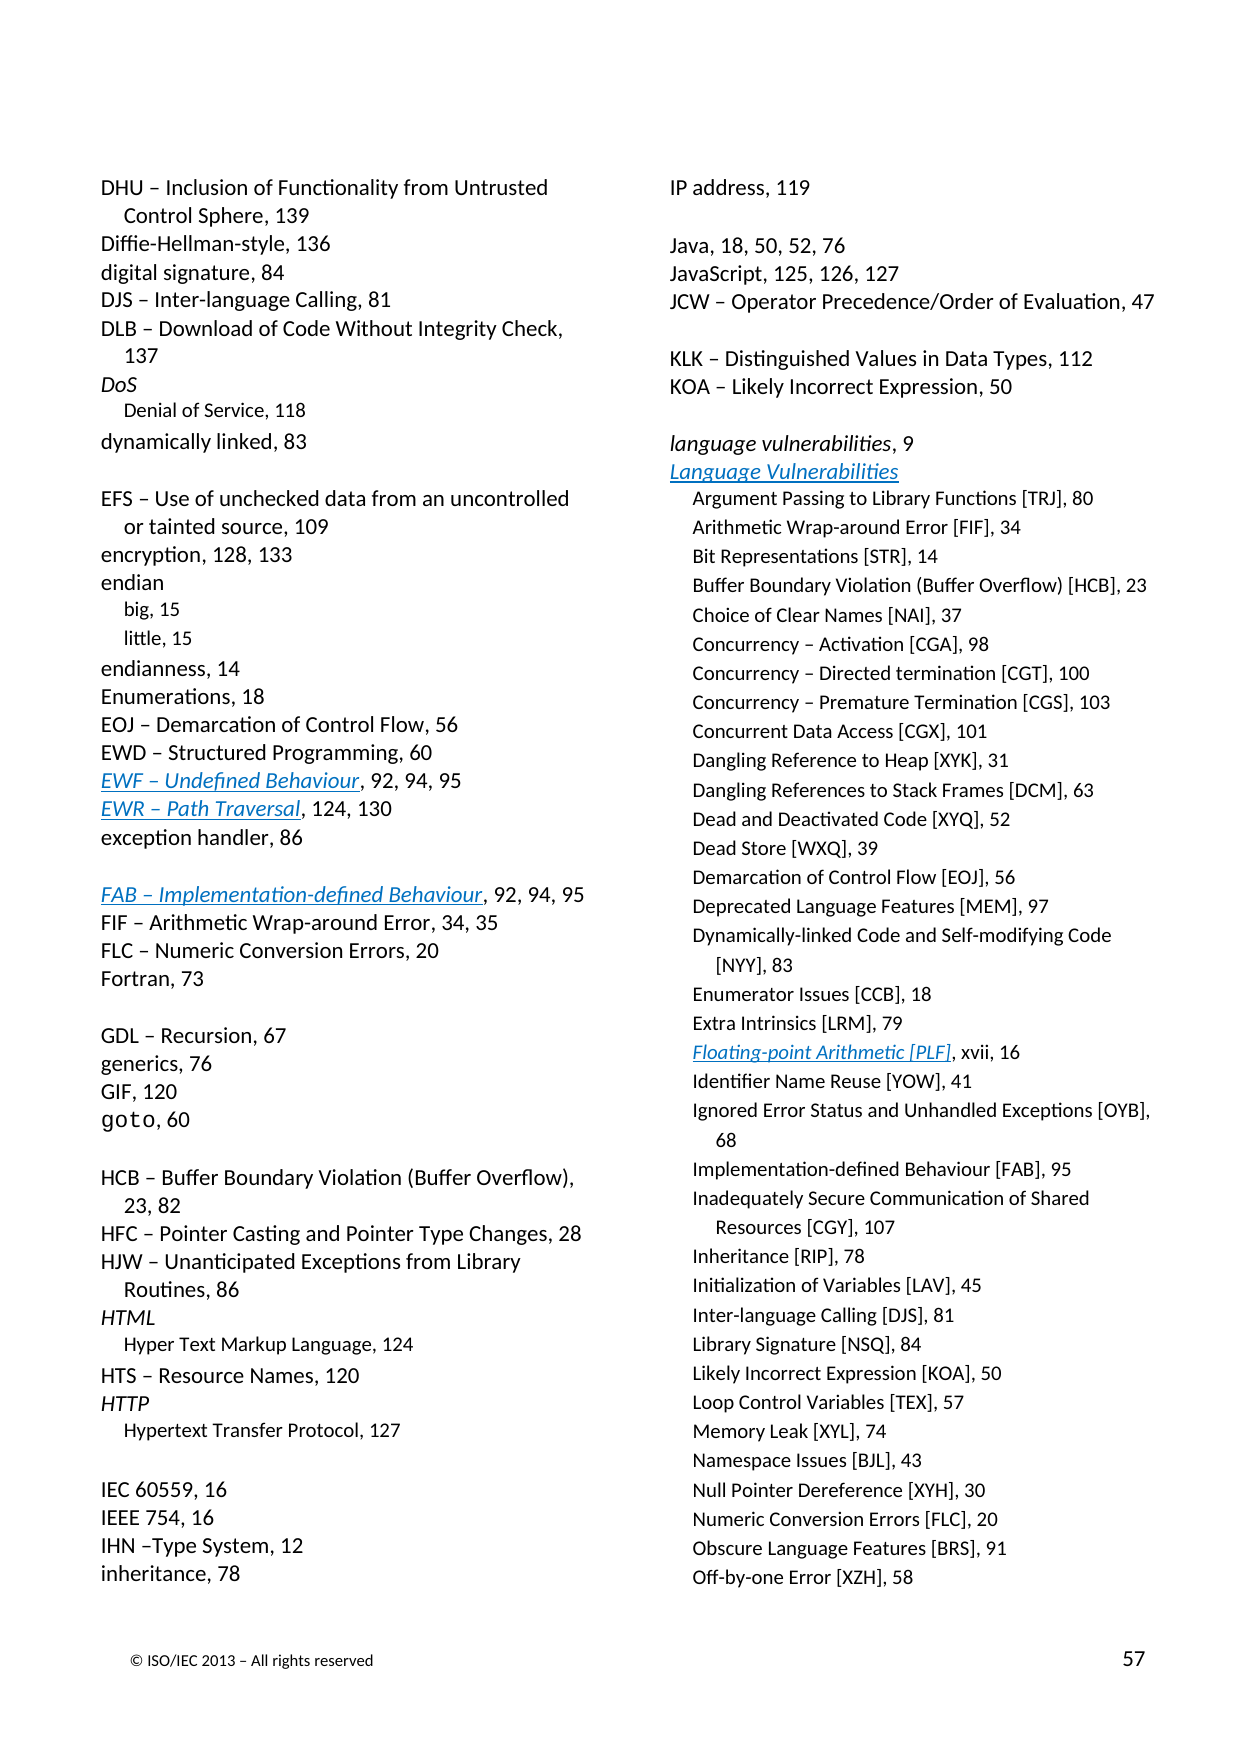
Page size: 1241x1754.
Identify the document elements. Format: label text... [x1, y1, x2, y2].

text HTML [101, 1303, 594, 1332]
text Implementation-defined Behaviour [FAB], 95 [692, 1156, 1164, 1181]
text Loop Control Variables [TEX], 57 [692, 1389, 1164, 1415]
text EWR – Path Traversal, 124, 130 [101, 794, 594, 823]
text IP address, 119 [669, 173, 1164, 202]
text Enumerations, 18 [101, 682, 594, 711]
text HTTP [101, 1389, 594, 1417]
text encryption, 128, 133 [101, 540, 594, 568]
text Library Signature [NSQ], 84 [692, 1331, 1164, 1356]
text Enumerator Issues [CCB], 18 [692, 981, 1164, 1006]
text EWD – Structured Programming, 60 [101, 738, 594, 767]
text FAB – Implementation-defined Behaviour, 92, 94, 95 [101, 880, 594, 908]
text endian [101, 568, 594, 596]
text Memory Leak [XYL], 74 [692, 1418, 1164, 1444]
text Off-by-one Error [XZH], 58 [692, 1564, 1164, 1590]
text Concurrency – Premature Termination [CGS], 103 [692, 689, 1164, 715]
text HFC – Pointer Casting and Pointer Type Changes, 28 [101, 1219, 594, 1247]
text Likely Incorrect Expression [KOA], 50 [692, 1360, 1164, 1386]
text Dead and Deactivated Code [XYQ], 52 [692, 806, 1164, 831]
text Choice of Clear Names [NAI], 37 [692, 602, 1164, 627]
text Ignored Error Status and Unhandled Exceptions [OYB], 68 [692, 1098, 1164, 1152]
text endianness, 14 [101, 654, 594, 682]
text inheritance, 78 [101, 1559, 594, 1587]
text goto, 60 [101, 1105, 594, 1134]
text JCW – Operator Precedence/Order of Evaluation, 47 [669, 287, 1164, 315]
text Dynamically-linked Code and Self-modifying Code [NYY], 83 [692, 923, 1164, 977]
text Denial of Service, 118 [123, 398, 594, 423]
text KLK – Distinguished Values in Data Types, 112 [669, 344, 1164, 372]
text IHN –Type System, 12 [101, 1531, 594, 1559]
text Initialization of Variables [LAV], 45 [692, 1273, 1164, 1298]
text language vulnerabilities, 9 [669, 429, 1164, 457]
text HCB – Buffer Boundary Violation (Buffer Overflow), 23, 82 [101, 1163, 594, 1219]
text Java, 18, 50, 52, 76 [669, 231, 1164, 259]
text IEC 60559, 16 [101, 1475, 594, 1503]
text Concurrent Data Access [CGX], 101 [692, 718, 1164, 744]
text DoS [101, 370, 594, 398]
text JavaScript, 125, 126, 127 [669, 259, 1164, 287]
text Demarcation of Control Flow [EOJ], 56 [692, 864, 1164, 890]
text GIF, 120 [101, 1077, 594, 1105]
text Numeric Conversion Errors [FLC], 20 [692, 1506, 1164, 1531]
text Argument Passing to Library Functions [TRJ], 80 [692, 485, 1164, 511]
text EFS – Use of unchecked data from an uncontrolled or tainted source, 109 [101, 484, 594, 540]
text EWF – Undefined Behaviour, 92, 94, 95 [101, 767, 594, 794]
text digital signature, 84 [101, 258, 594, 286]
text Dead Store [WXQ], 39 [692, 835, 1164, 861]
text HJW – Unanticipated Exceptions from Library Routines, 86 [101, 1247, 594, 1303]
text Identifier Name Reuse [YOW], 41 [692, 1068, 1164, 1094]
text KOA – Likely Incorrect Expression, 50 [669, 372, 1164, 400]
text DHU – Inclusion of Functionality from Untrusted Control Sphere, 139 [101, 173, 594, 229]
text IEEE 754, 16 [101, 1503, 594, 1531]
text Dangling References to Stack Frames [DCM], 63 [692, 777, 1164, 802]
text HTS – Resource Names, 120 [101, 1361, 594, 1389]
text Arithmetic Wrap-around Error [FIF], 34 [692, 514, 1164, 540]
text Fortran, 73 [101, 964, 594, 992]
text Bit Representations [STR], 14 [692, 543, 1164, 569]
text EOJ – Demarcation of Control Flow, 56 [101, 711, 594, 738]
text FIF – Arithmetic Wrap-around Error, 34, 35 [101, 908, 594, 936]
text DJS – Inter-language Calling, 81 [101, 286, 594, 314]
text big, 15 [123, 596, 594, 622]
text Hyper Text Markup Language, 124 [123, 1332, 594, 1357]
text Extra Intrinsics [LRM], 79 [692, 1010, 1164, 1036]
text Hypertext Transfer Protocol, 127 [123, 1417, 594, 1442]
text GDL – Recursion, 67 [101, 1021, 594, 1049]
text Dangling Reference to Heap [XYK], 31 [692, 748, 1164, 773]
text Floating-point Arithmetic [PLF], xvii, 16 [692, 1039, 1164, 1065]
text Buffer Boundary Violation (Buffer Overflow) [HCB], 23 [692, 573, 1164, 598]
text little, 15 [123, 625, 594, 651]
text dynamically linked, 83 [101, 427, 594, 455]
text DLB – Download of Code Without Integrity Check, 137 [101, 314, 594, 370]
text generics, 76 [101, 1049, 594, 1077]
text Concurrency – Activation [CGA], 98 [692, 631, 1164, 656]
text Null Pointer Dereference [XYH], 30 [692, 1477, 1164, 1502]
text Inadequately Secure Communication of Shared Resources [CGY], 107 [692, 1185, 1164, 1240]
text FLC – Numeric Conversion Errors, 20 [101, 936, 594, 964]
text Concurrency – Directed termination [CGT], 100 [692, 660, 1164, 686]
text Inheritance [RIP], 78 [692, 1243, 1164, 1269]
text Obscure Language Features [BRS], 91 [692, 1535, 1164, 1561]
text Inter-language Calling [DJS], 81 [692, 1302, 1164, 1327]
text Namespace Issues [BJL], 43 [692, 1448, 1164, 1473]
text Diffie-Hellman-style, 136 [101, 229, 594, 258]
text Language Vulnerabilities [669, 457, 1164, 485]
text exception handler, 86 [101, 823, 594, 851]
text Deprecated Language Features [MEM], 97 [692, 893, 1164, 919]
